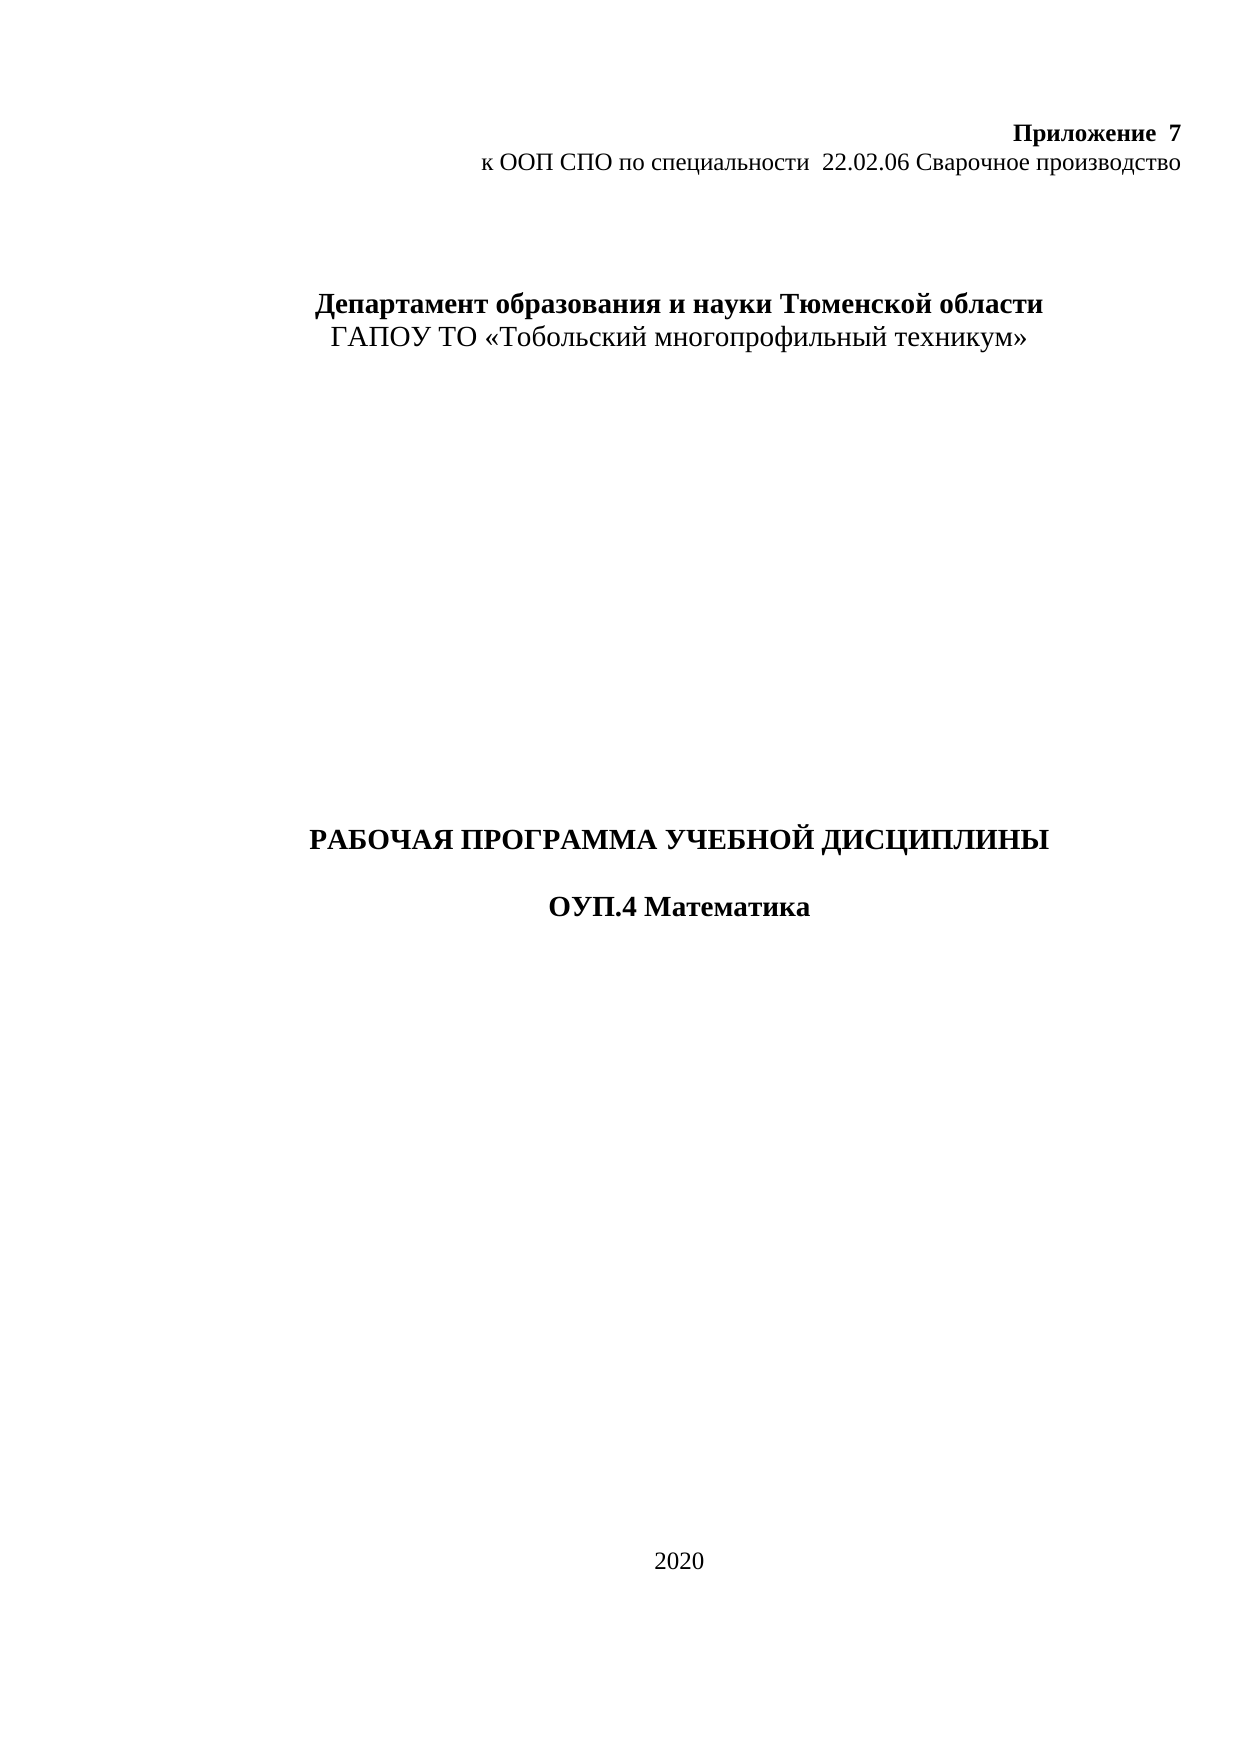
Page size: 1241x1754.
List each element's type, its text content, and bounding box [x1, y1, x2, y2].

text РАБОЧАЯ ПРОГРАММа УЧЕБНОЙ ДИСЦИПЛИНЫ [177, 822, 1181, 856]
text к ООП СПО по специальности 22.02.06 Сварочное производство [177, 147, 1181, 176]
text Приложение 7 [177, 118, 1181, 147]
text 2020 [177, 1546, 1181, 1575]
text ОУП.4 Математика [177, 889, 1181, 923]
text ГАПОУ ТО «Тобольский многопрофильный техникум» [177, 319, 1181, 353]
text Департамент образования и науки Тюменской области [177, 286, 1181, 319]
